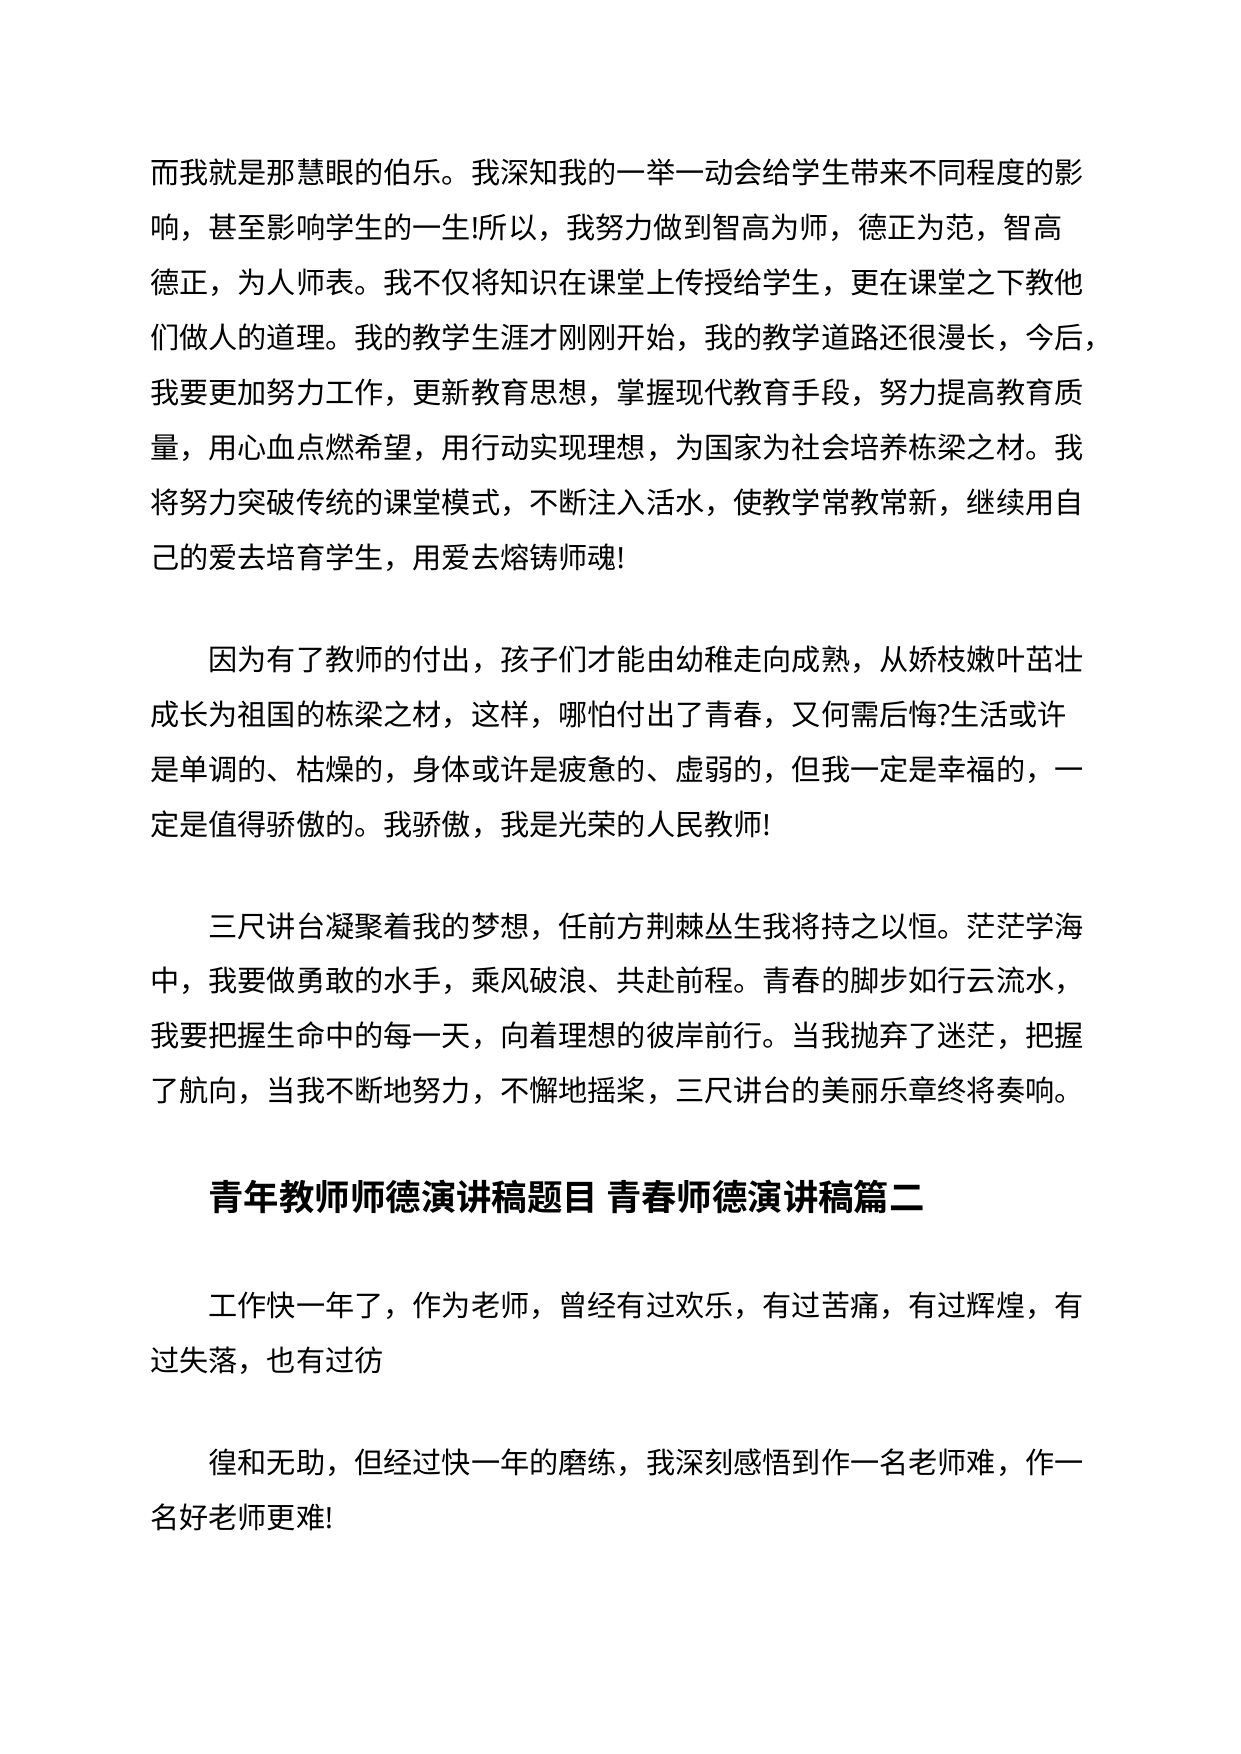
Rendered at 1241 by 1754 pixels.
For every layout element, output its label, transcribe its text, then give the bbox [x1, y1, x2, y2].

text 徨和无助，但经过快一年的磨练，我深刻感悟到作一名老师难，作一名好老师更难! [150, 1440, 1090, 1537]
text 青年教师师德演讲稿题目 青春师德演讲稿篇二 [150, 1169, 1090, 1221]
text 因为有了教师的付出，孩子们才能由幼稚走向成熟，从娇枝嫩叶茁壮成长为祖国的栋梁之材，这样，哪怕付出了青春，又何需后悔?生活或许是单调的、枯燥的，身体或许是疲惫的、虚弱的，但我一定是幸福的，一定是值得骄傲的。我骄傲，我是光荣的人民教师! [150, 636, 1090, 843]
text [150, 150, 1090, 577]
text 工作快一年了，作为老师，曾经有过欢乐，有过苦痛，有过辉煌，有过失落，也有过彷 [150, 1283, 1090, 1380]
text 三尺讲台凝聚着我的梦想，任前方荆棘丛生我将持之以恒。茫茫学海中，我要做勇敢的水手，乘风破浪、共赴前程。青春的脚步如行云流水，我要把握生命中的每一天，向着理想的彼岸前行。当我抛弃了迷茫，把握了航向，当我不断地努力，不懈地摇桨，三尺讲台的美丽乐章终将奏响。 [150, 903, 1090, 1110]
